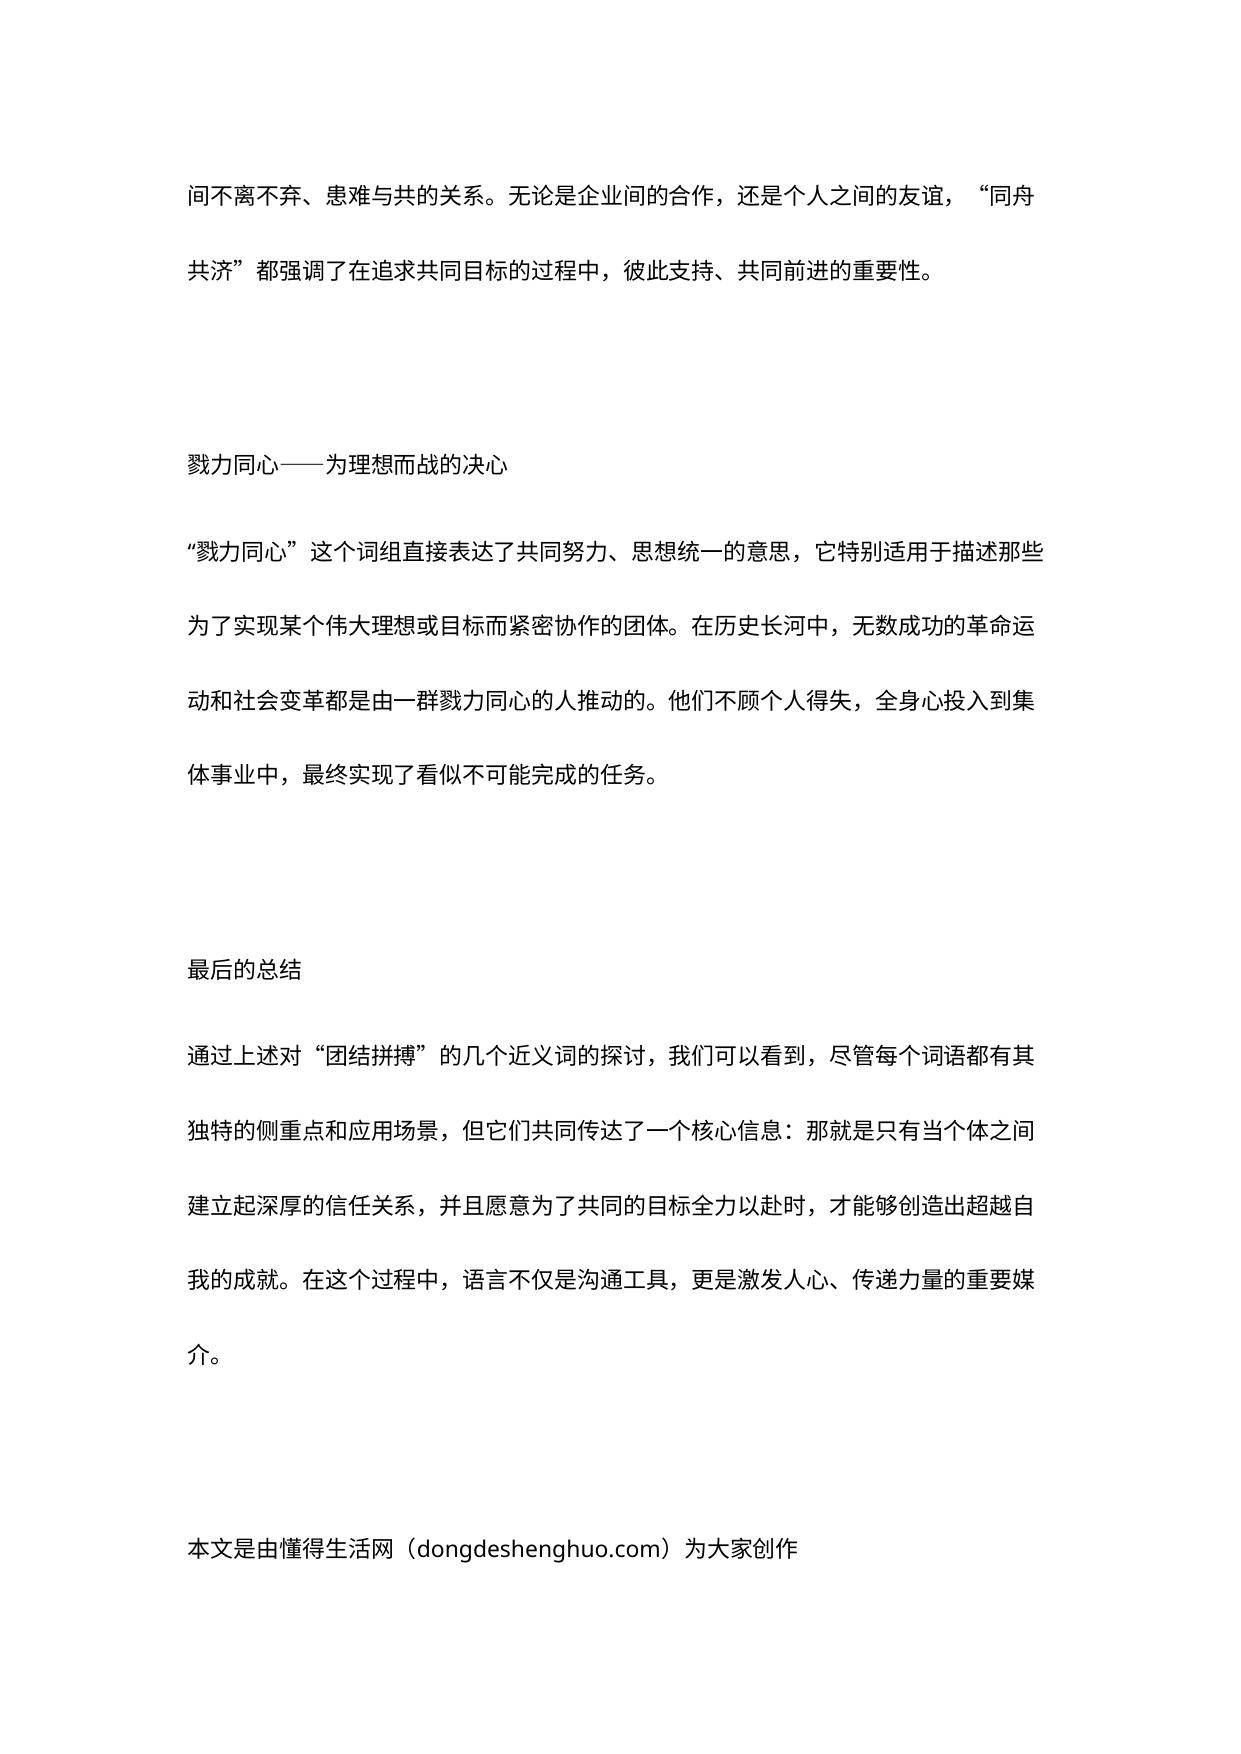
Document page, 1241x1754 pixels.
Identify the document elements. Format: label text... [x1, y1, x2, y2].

text 本文是由懂得生活网（dongdeshenghuo.com）为大家创作 [187, 1515, 1053, 1580]
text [187, 162, 1053, 302]
text 最后的总结 [187, 936, 1053, 1001]
text 戮力同心——为理想而战的决心 [187, 431, 1053, 496]
text 通过上述对“团结拼搏”的几个近义词的探讨，我们可以看到，尽管每个词语都有其独特的侧重点和应用场景，但它们共同传达了一个核心信息：那就是只有当个体之间建立起深厚的信任关系，并且愿意为了共同的目标全力以赴时，才能够创造出超越自我的成就。在这个过程中，语言不仅是沟通工具，更是激发人心、传递力量的重要媒介。 [187, 1022, 1053, 1386]
text “戮力同心”这个词组直接表达了共同努力、思想统一的意思，它特别适用于描述那些为了实现某个伟大理想或目标而紧密协作的团体。在历史长河中，无数成功的革命运动和社会变革都是由一群戮力同心的人推动的。他们不顾个人得失，全身心投入到集体事业中，最终实现了看似不可能完成的任务。 [187, 517, 1053, 807]
